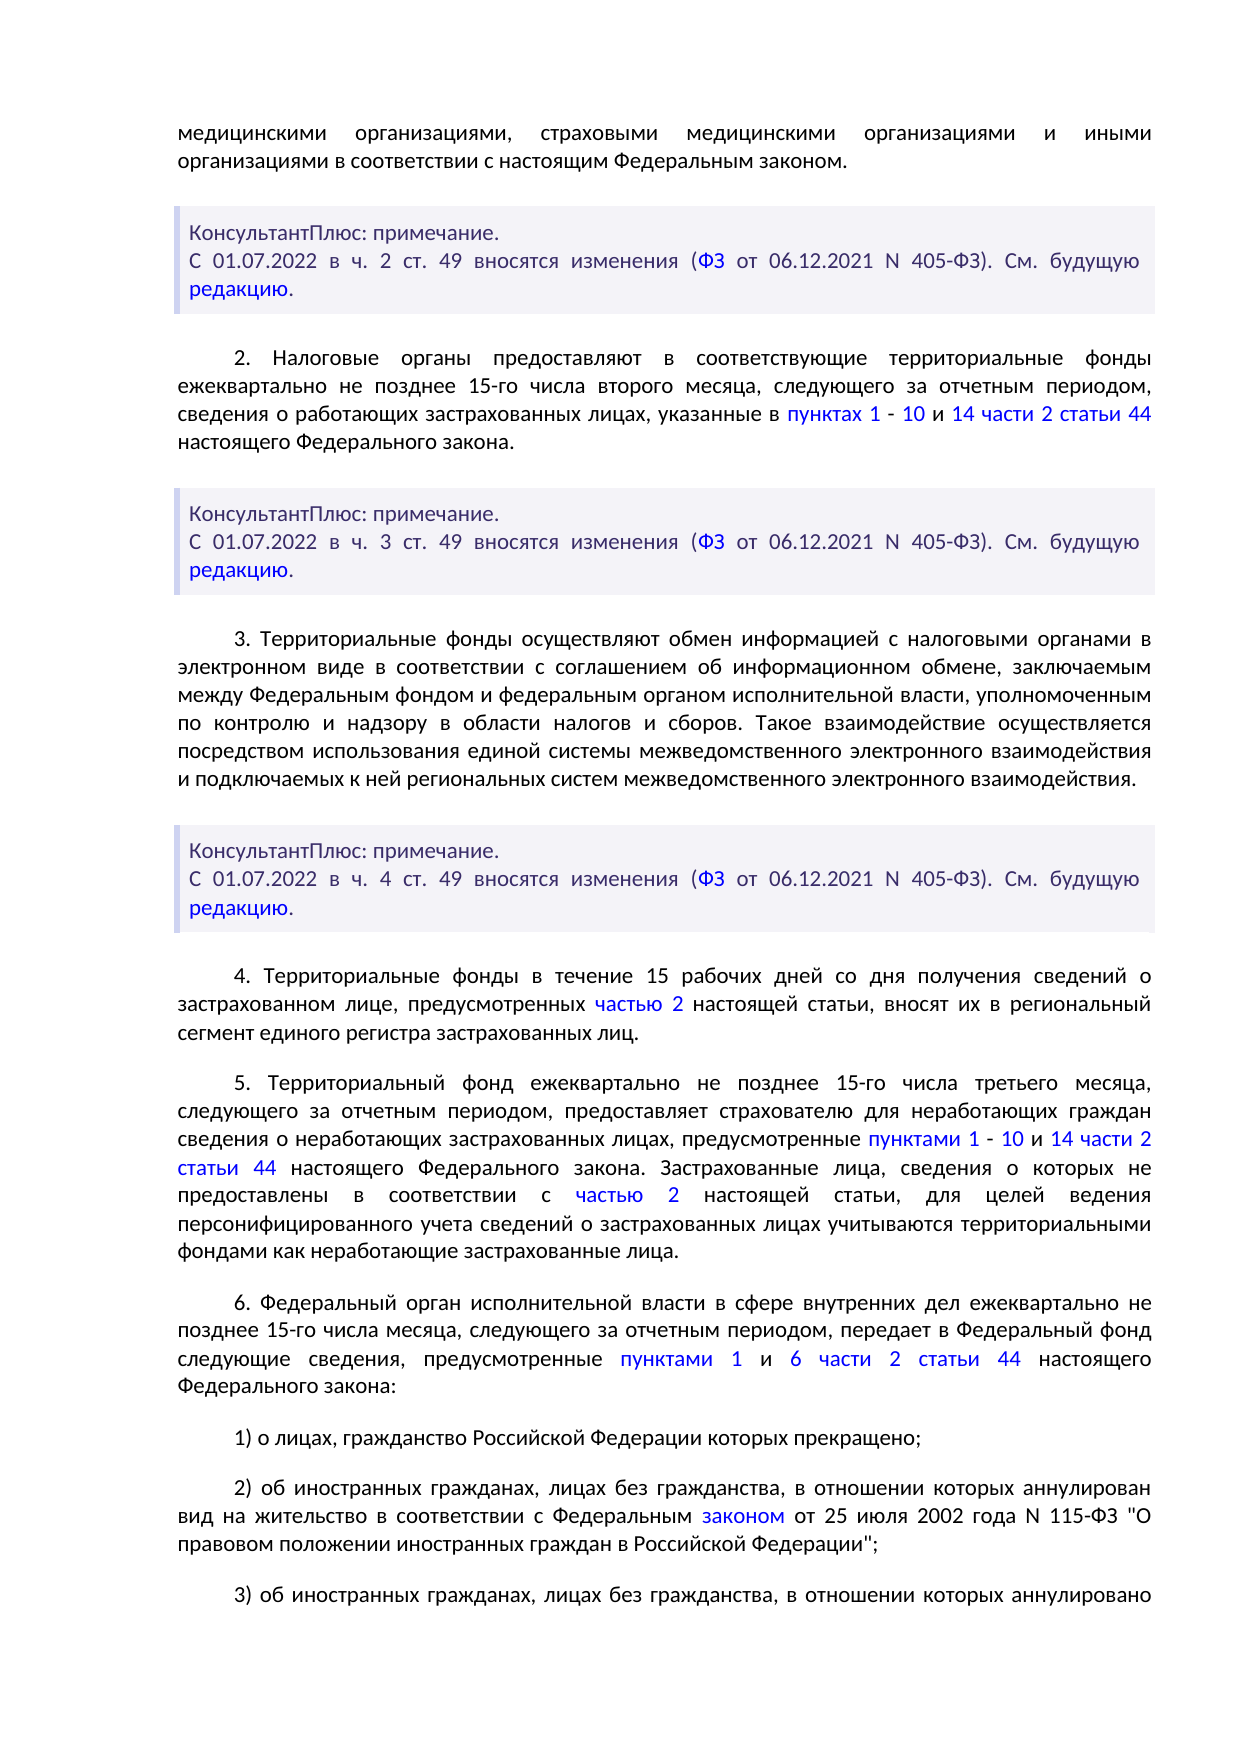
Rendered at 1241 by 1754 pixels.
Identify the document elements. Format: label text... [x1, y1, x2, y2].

table_header КонсультантПлюс: примечание. С 01.07.2022 в ч. 2 ст. 49 вносятся изменения (ФЗ от 06.12.2021 N 405-ФЗ). См. будущую редакцию. [180, 206, 1149, 314]
text 5. Территориальный фонд ежеквартально не позднее 15-го числа третьего месяца, следующего за отчетным периодом, предоставляет страхователю для неработающих граждан сведения о неработающих застрахованных лицах, предусмотренные пунктами 1 - 10 и 14 части 2 статьи 44 настоящего Федерального закона. Застрахованные лица, сведения о которых не предоставлены в соответствии с частью 2 настоящей статьи, для целей ведения персонифицированного учета сведений о застрахованных лицах учитываются территориальными фондами как неработающие застрахованные лица. [177, 1068, 1152, 1265]
table_header КонсультантПлюс: примечание. С 01.07.2022 в ч. 4 ст. 49 вносятся изменения (ФЗ от 06.12.2021 N 405-ФЗ). См. будущую редакцию. [180, 825, 1149, 932]
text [177, 118, 1152, 174]
text 1) о лицах, гражданство Российской Федерации которых прекращено; [177, 1423, 1152, 1451]
text 2) об иностранных гражданах, лицах без гражданства, в отношении которых аннулирован вид на жительство в соответствии с Федеральным законом от 25 июля 2002 года N 115-ФЗ "О правовом положении иностранных граждан в Российской Федерации"; [177, 1473, 1152, 1558]
table_header КонсультантПлюс: примечание. С 01.07.2022 в ч. 3 ст. 49 вносятся изменения (ФЗ от 06.12.2021 N 405-ФЗ). См. будущую редакцию. [180, 488, 1149, 595]
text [177, 1581, 1152, 1608]
text 3. Территориальные фонды осуществляют обмен информацией с налоговыми органами в электронном виде в соответствии с соглашением об информационном обмене, заключаемым между Федеральным фондом и федеральным органом исполнительной власти, уполномоченным по контролю и надзору в области налогов и сборов. Такое взаимодействие осуществляется посредством использования единой системы межведомственного электронного взаимодействия и подключаемых к ней региональных систем межведомственного электронного взаимодействия. [177, 624, 1152, 792]
text 2. Налоговые органы предоставляют в соответствующие территориальные фонды ежеквартально не позднее 15-го числа второго месяца, следующего за отчетным периодом, сведения о работающих застрахованных лицах, указанные в пунктах 1 - 10 и 14 части 2 статьи 44 настоящего Федерального закона. [177, 343, 1152, 455]
text 4. Территориальные фонды в течение 15 рабочих дней со дня получения сведений о застрахованном лице, предусмотренных частью 2 настоящей статьи, вносят их в региональный сегмент единого регистра застрахованных лиц. [177, 962, 1152, 1046]
text 6. Федеральный орган исполнительной власти в сфере внутренних дел ежеквартально не позднее 15-го числа месяца, следующего за отчетным периодом, передает в Федеральный фонд следующие сведения, предусмотренные пунктами 1 и 6 части 2 статьи 44 настоящего Федерального закона: [177, 1288, 1152, 1400]
